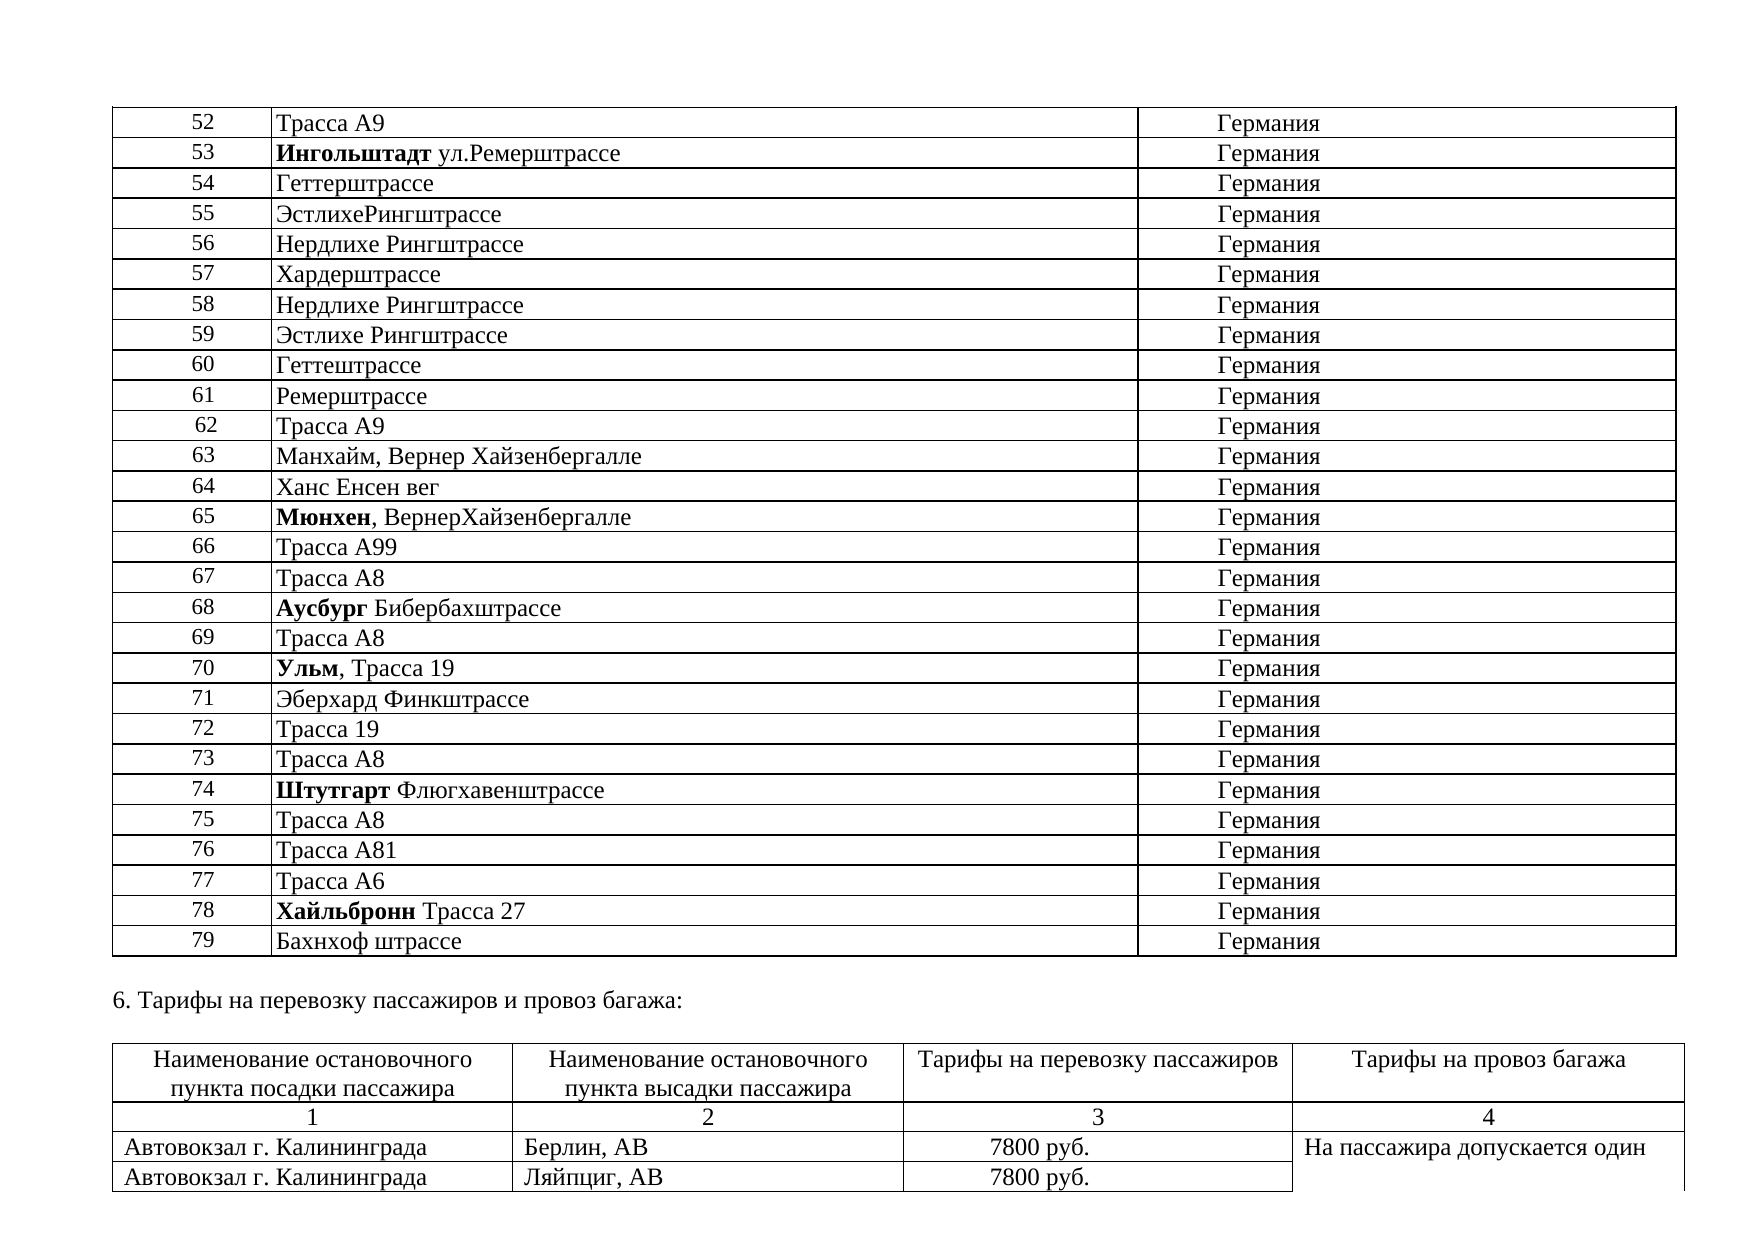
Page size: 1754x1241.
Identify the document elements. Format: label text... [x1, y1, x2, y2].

table_cell 3 [904, 1103, 1292, 1131]
table_cell Ингольштадт ул.Ремерштрассе [272, 138, 1137, 167]
table_cell Мюнхен, ВернерХайзенбергалле [272, 502, 1137, 531]
table_cell 57 [113, 260, 271, 288]
table_cell 73 [113, 745, 271, 773]
table_cell Берлин, АВ [513, 1132, 903, 1161]
table_cell Ханс Енсен вег [272, 472, 1137, 500]
table_cell 56 [113, 229, 271, 258]
table_cell Трасса А81 [272, 836, 1137, 864]
table_cell Германия [1139, 260, 1675, 288]
table_cell 66 [113, 532, 271, 561]
table_cell Германия [1139, 411, 1675, 440]
table_cell 53 [113, 138, 271, 167]
table_cell Эстлихе Рингштрассе [272, 320, 1137, 349]
table_cell 54 [113, 169, 271, 197]
table_cell 76 [113, 836, 271, 864]
table_cell Нердлихе Рингштрассе [272, 229, 1137, 258]
table_cell Германия [1139, 351, 1675, 379]
table_cell Трасса А6 [272, 866, 1137, 894]
table_cell 1 [113, 1103, 512, 1131]
table_cell Германия [1139, 896, 1675, 925]
table_cell Германия [1139, 502, 1675, 531]
table_cell Трасса А8 [272, 563, 1137, 591]
table_cell Ульм, Трасса 19 [272, 654, 1137, 682]
table_cell На пассажира допускается один чемодан габаритами В 60 Ш 70 Д 40 макс. 25 кг – бесплатно. Второй чемодан габаритами В 60 Ш 70 Д 40 макс. 25 кг – 800 руб. Каждый последующий чемодан габаритами В 60 Ш 70 Д 40 макс. 25 кг – 1100руб. [1293, 1132, 1684, 1191]
table_cell 72 [113, 714, 271, 743]
table_cell Бахнхоф штрассе [272, 926, 1137, 955]
table_cell Ляйпциг, АВ [513, 1162, 903, 1191]
table_cell Германия [1139, 563, 1675, 591]
table_cell Трасса 19 [272, 714, 1137, 743]
table_cell Ремерштрассе [272, 381, 1137, 409]
table_cell Германия [1139, 381, 1675, 409]
table_cell Германия [1139, 745, 1675, 773]
table_cell Германия [1139, 684, 1675, 713]
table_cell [113, 1132, 512, 1161]
table_cell ЭстлихеРингштрассе [272, 199, 1137, 228]
table_cell 59 [113, 320, 271, 349]
table_cell Германия [1139, 441, 1675, 470]
table_cell 60 [113, 351, 271, 379]
table_cell 74 [113, 775, 271, 803]
table_cell Трасса А99 [272, 532, 1137, 561]
table_cell Геттерштрассе [272, 169, 1137, 197]
table_cell Германия [1139, 290, 1675, 318]
table_cell 69 [113, 623, 271, 652]
table_cell Хайльбронн Трасса 27 [272, 896, 1137, 925]
table_cell 7800 руб. [904, 1132, 1292, 1161]
table_header Тарифы на перевозку пассажиров [904, 1044, 1292, 1101]
table_cell Германия [1139, 926, 1675, 955]
table_header Наименование остановочного пункта посадки пассажира [113, 1044, 512, 1101]
table_cell Германия [1139, 654, 1675, 682]
table_cell 2 [513, 1103, 903, 1131]
table_header Тарифы на провоз багажа [1293, 1044, 1684, 1101]
table_cell Германия [1139, 229, 1675, 258]
table_cell Эберхард Финкштрассе [272, 684, 1137, 713]
text 6. Тарифы на перевозку пассажиров и провоз багажа: [112, 985, 1695, 1014]
table_cell Германия [1139, 320, 1675, 349]
table_cell Германия [1139, 623, 1675, 652]
table_cell Геттештрассе [272, 351, 1137, 379]
table_cell 55 [113, 199, 271, 228]
table_cell 77 [113, 866, 271, 894]
table_cell Германия [1139, 775, 1675, 803]
table_cell Трасса А8 [272, 623, 1137, 652]
table_cell Хардерштрассе [272, 260, 1137, 288]
table_cell 78 [113, 896, 271, 925]
table_cell Трасса А9 [272, 108, 1137, 137]
table_cell 52 [113, 108, 271, 137]
table_cell Германия [1139, 169, 1675, 197]
table_cell Трасса А8 [272, 805, 1137, 834]
table_cell 71 [113, 684, 271, 713]
table_cell 62 [113, 411, 271, 440]
table_cell Германия [1139, 836, 1675, 864]
table_cell 63 [113, 441, 271, 470]
table_cell 61 [113, 381, 271, 409]
table_cell 64 [113, 472, 271, 500]
table_cell 75 [113, 805, 271, 834]
table_cell Германия [1139, 138, 1675, 167]
table_cell 70 [113, 654, 271, 682]
table_cell Манхайм, Вернер Хайзенбергалле [272, 441, 1137, 470]
table_cell Трасса А9 [272, 411, 1137, 440]
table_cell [113, 1162, 512, 1191]
table_cell 4 [1293, 1103, 1684, 1131]
table_cell Германия [1139, 714, 1675, 743]
table_cell Германия [1139, 866, 1675, 894]
table_cell 7800 руб. [904, 1162, 1292, 1191]
table_cell Германия [1139, 532, 1675, 561]
table_cell Трасса А8 [272, 745, 1137, 773]
table_cell Германия [1139, 108, 1675, 137]
table_cell Штутгарт Флюгхавенштрассе [272, 775, 1137, 803]
table_cell Германия [1139, 472, 1675, 500]
table_cell 58 [113, 290, 271, 318]
table_header Наименование остановочного пункта высадки пассажира [513, 1044, 903, 1101]
table_cell Аусбург Бибербахштрассе [272, 593, 1137, 622]
table_cell 79 [113, 926, 271, 955]
table_cell 67 [113, 563, 271, 591]
table_cell Германия [1139, 593, 1675, 622]
table_cell Германия [1139, 199, 1675, 228]
table_cell 65 [113, 502, 271, 531]
table_cell Нердлихе Рингштрассе [272, 290, 1137, 318]
table_cell 68 [113, 593, 271, 622]
table_cell Германия [1139, 805, 1675, 834]
